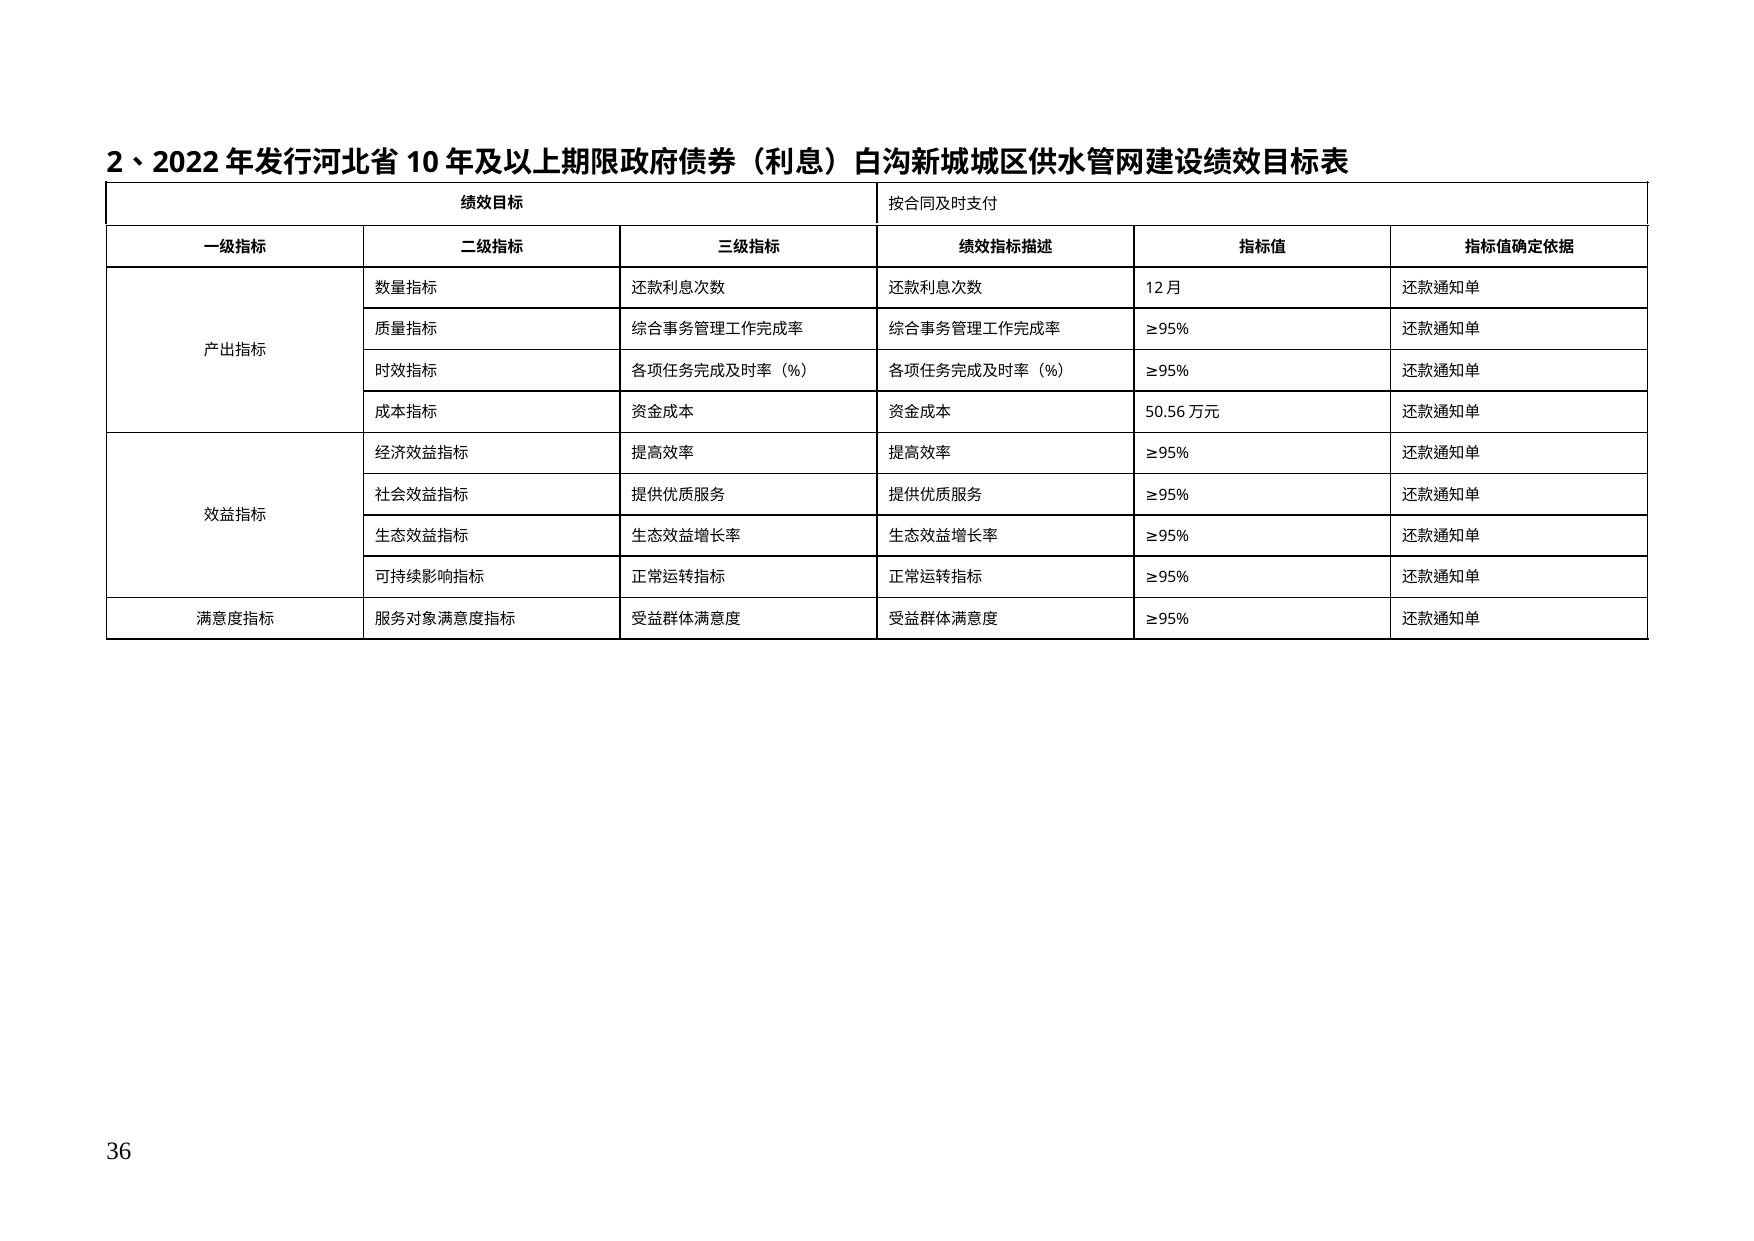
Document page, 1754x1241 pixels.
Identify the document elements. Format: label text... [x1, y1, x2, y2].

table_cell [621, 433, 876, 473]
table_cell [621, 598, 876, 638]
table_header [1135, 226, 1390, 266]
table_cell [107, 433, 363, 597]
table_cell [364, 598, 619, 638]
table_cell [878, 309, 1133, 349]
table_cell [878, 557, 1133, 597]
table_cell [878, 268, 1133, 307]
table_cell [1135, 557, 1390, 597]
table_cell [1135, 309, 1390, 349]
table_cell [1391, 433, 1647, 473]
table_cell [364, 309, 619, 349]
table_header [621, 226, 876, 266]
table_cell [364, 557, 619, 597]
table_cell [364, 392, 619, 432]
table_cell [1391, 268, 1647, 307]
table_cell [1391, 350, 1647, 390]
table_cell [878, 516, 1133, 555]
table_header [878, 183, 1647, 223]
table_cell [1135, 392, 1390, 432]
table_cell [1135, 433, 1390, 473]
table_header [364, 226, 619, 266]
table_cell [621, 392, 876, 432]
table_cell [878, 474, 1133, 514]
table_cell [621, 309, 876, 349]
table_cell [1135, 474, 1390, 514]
text 2、2022年发行河北省10年及以上期限政府债券（利息）白沟新城城区供水管网建设绩效目标表 [106, 142, 1648, 181]
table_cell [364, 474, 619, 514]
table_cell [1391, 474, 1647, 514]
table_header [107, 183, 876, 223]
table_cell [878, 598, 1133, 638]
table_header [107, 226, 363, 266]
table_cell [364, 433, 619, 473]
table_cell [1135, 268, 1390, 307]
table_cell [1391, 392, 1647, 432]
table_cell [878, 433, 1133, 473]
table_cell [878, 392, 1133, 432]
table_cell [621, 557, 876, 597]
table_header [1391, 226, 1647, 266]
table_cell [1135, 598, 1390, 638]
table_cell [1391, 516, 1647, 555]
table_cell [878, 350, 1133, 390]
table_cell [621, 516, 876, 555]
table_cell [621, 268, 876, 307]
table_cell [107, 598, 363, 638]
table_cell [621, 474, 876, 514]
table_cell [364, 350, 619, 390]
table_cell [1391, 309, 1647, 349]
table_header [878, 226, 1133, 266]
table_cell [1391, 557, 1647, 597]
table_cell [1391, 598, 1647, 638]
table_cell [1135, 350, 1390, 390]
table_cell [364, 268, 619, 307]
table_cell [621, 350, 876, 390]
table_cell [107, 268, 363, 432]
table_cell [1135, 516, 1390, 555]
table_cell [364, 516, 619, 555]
